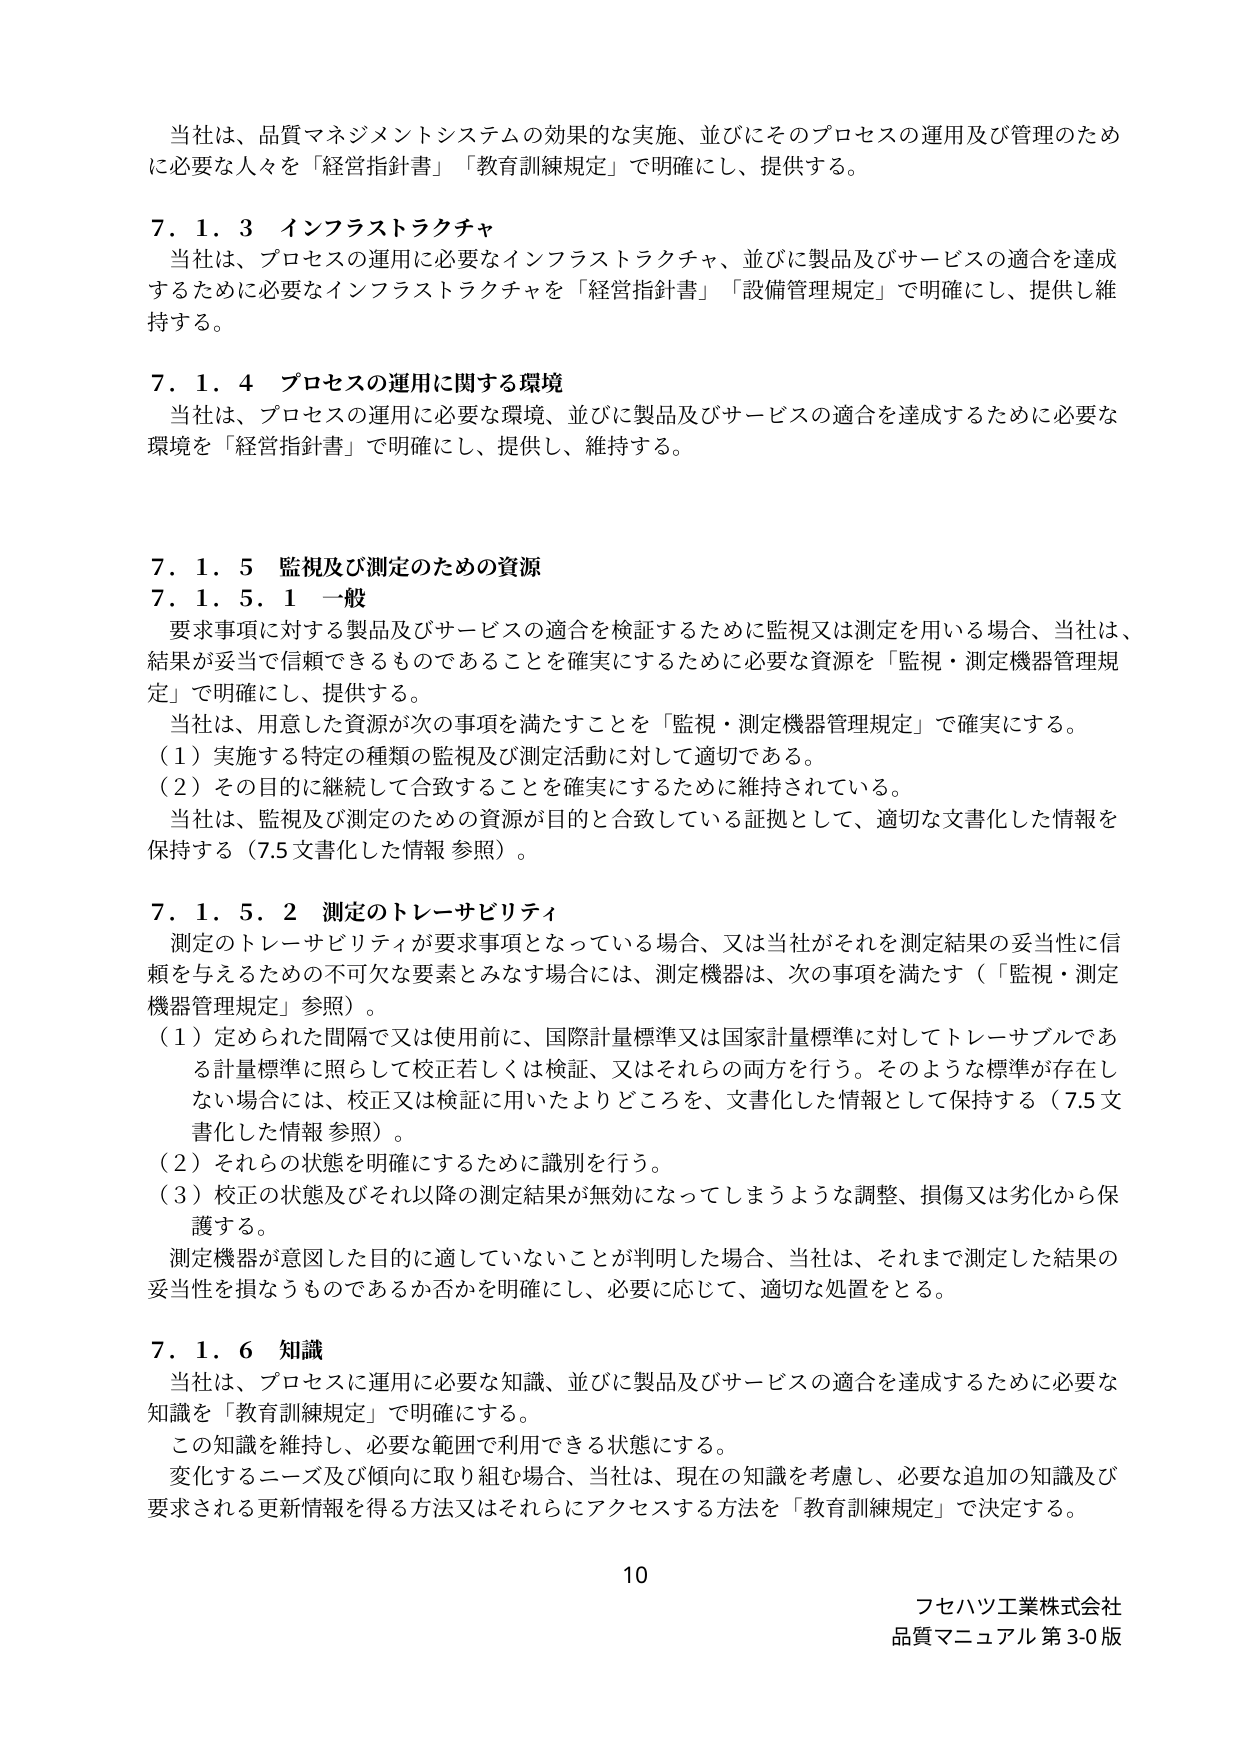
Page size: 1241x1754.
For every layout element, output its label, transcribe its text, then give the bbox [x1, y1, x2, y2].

text ７．１．３ インフラストラクチャ [148, 211, 1122, 242]
text 当社は、品質マネジメントシステムの効果的な実施、並びにそのプロセスの運用及び管理のために必要な人々を「経営指針書」「教育訓練規定」で明確にし、提供する。 [148, 118, 1122, 181]
text 要求事項に対する製品及びサービスの適合を検証するために監視又は測定を用いる場合、当社は、結果が妥当で信頼できるものであることを確実にするために必要な資源を「監視・測定機器管理規定」で明確にし、提供する。 [148, 613, 1122, 707]
text （２）その目的に継続して合致することを確実にするために維持されている。 [148, 770, 1122, 802]
text 当社は、用意した資源が次の事項を満たすことを「監視・測定機器管理規定」で確実にする。 [148, 707, 1122, 739]
text （２）それらの状態を明確にするために識別を行う。 [148, 1146, 1122, 1178]
text 変化するニーズ及び傾向に取り組む場合、当社は、現在の知識を考慮し、必要な追加の知識及び要求される更新情報を得る方法又はそれらにアクセスする方法を「教育訓練規定」で決定する。 [148, 1459, 1122, 1522]
text 当社は、プロセスの運用に必要な環境、並びに製品及びサービスの適合を達成するために必要な環境を「経営指針書」で明確にし、提供し、維持する。 [148, 398, 1122, 461]
subtitle ７．１．５．２ 測定のトレーサビリティ [148, 895, 1122, 926]
text （１）実施する特定の種類の監視及び測定活動に対して適切である。 [148, 739, 1122, 770]
text 当社は、プロセスの運用に必要なインフラストラクチャ、並びに製品及びサービスの適合を達成するために必要なインフラストラクチャを「経営指針書」「設備管理規定」で明確にし、提供し維持する。 [148, 242, 1122, 337]
text 当社は、監視及び測定のための資源が目的と合致している証拠として、適切な文書化した情報を保持する（7.5文書化した情報 参照）。 [148, 802, 1122, 865]
text 当社は、プロセスに運用に必要な知識、並びに製品及びサービスの適合を達成するために必要な知識を「教育訓練規定」で明確にする。 [148, 1365, 1122, 1428]
text ７．１．５ 監視及び測定のための資源 [148, 550, 1122, 582]
text 測定のトレーサビリティが要求事項となっている場合、又は当社がそれを測定結果の妥当性に信頼を与えるための不可欠な要素とみなす場合には、測定機器は、次の事項を満たす（「監視・測定機器管理規定」参照）。 [148, 926, 1122, 1021]
text （１）定められた間隔で又は使用前に、国際計量標準又は国家計量標準に対してトレーサブルである計量標準に照らして校正若しくは検証、又はそれらの両方を行う。そのような標準が存在しない場合には、校正又は検証に用いたよりどころを、文書化した情報として保持する（7.5文書化した情報 参照）。 [148, 1021, 1122, 1146]
text ７．１．５．１ 一般 [148, 582, 1122, 613]
text ７．１．４ プロセスの運用に関する環境 [148, 366, 1122, 398]
text この知識を維持し、必要な範囲で利用できる状態にする。 [148, 1428, 1122, 1459]
text 測定機器が意図した目的に適していないことが判明した場合、当社は、それまで測定した結果の妥当性を損なうものであるか否かを明確にし、必要に応じて、適切な処置をとる。 [148, 1241, 1122, 1304]
text （３）校正の状態及びそれ以降の測定結果が無効になってしまうような調整、損傷又は劣化から保護する。 [148, 1178, 1122, 1241]
subtitle ７．１．６ 知識 [148, 1333, 1122, 1365]
